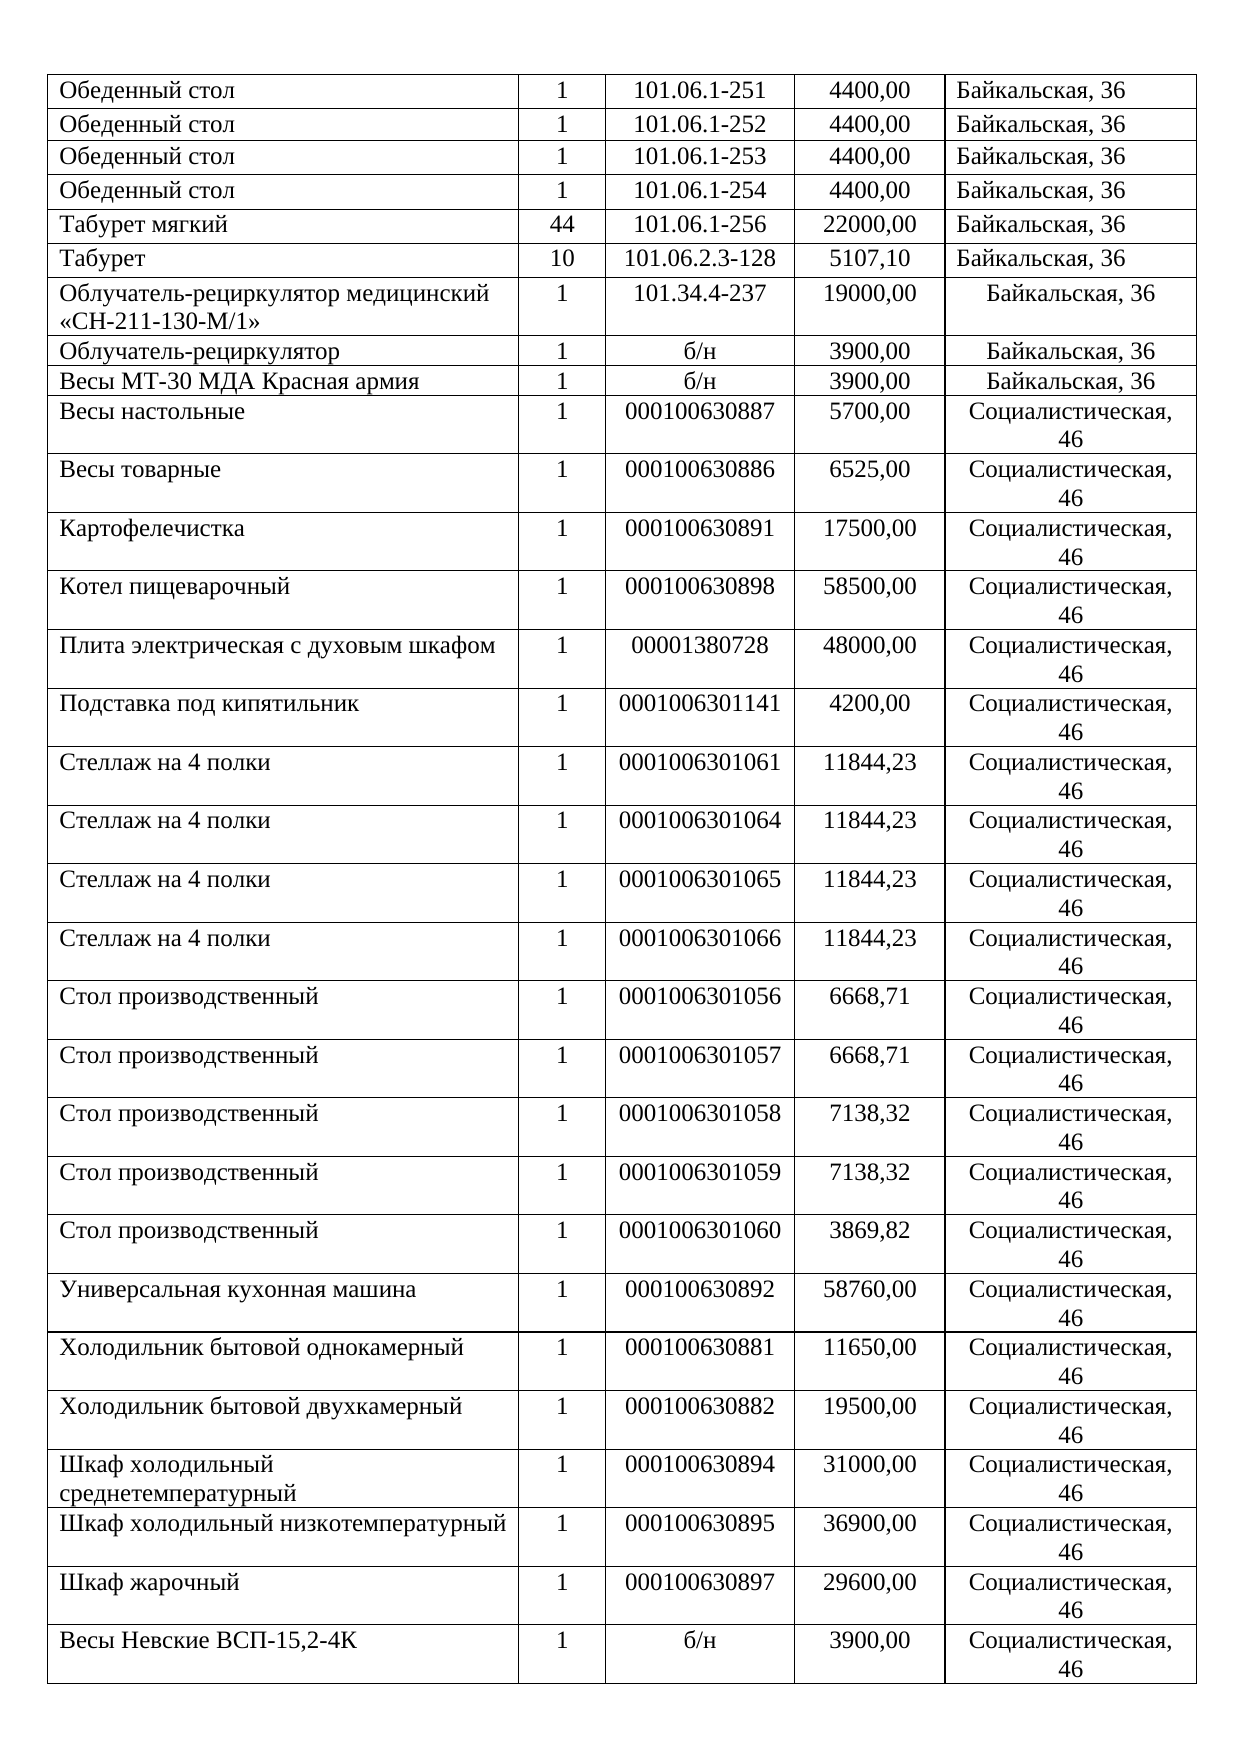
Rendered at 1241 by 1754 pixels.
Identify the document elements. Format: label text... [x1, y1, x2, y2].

table_cell Социалистическая, 46 [946, 1040, 1196, 1097]
table_cell 1 [519, 1625, 605, 1683]
table_cell 1 [519, 571, 605, 629]
table_cell Холодильник бытовой двухкамерный [48, 1391, 518, 1448]
table_cell Социалистическая, 46 [946, 1274, 1196, 1331]
table_cell Байкальская, 36 [946, 244, 1196, 277]
table_cell Социалистическая, 46 [946, 923, 1196, 980]
table_cell 1 [519, 336, 605, 365]
table_cell 1 [519, 1098, 605, 1156]
table_cell 1 [519, 109, 605, 140]
table_cell 0001006301057 [606, 1040, 794, 1097]
table_cell 1 [519, 1157, 605, 1214]
table_cell 1 [519, 366, 605, 395]
table_cell 1 [519, 1508, 605, 1566]
table_cell 29600,00 [795, 1567, 944, 1624]
table_cell Шкаф холодильный среднетемпературный [48, 1450, 518, 1507]
table_cell Социалистическая, 46 [946, 747, 1196, 804]
table_cell Обеденный стол [48, 175, 518, 208]
table_cell Весы настольные [48, 396, 518, 453]
table_cell Подставка под кипятильник [48, 689, 518, 746]
table_cell Социалистическая, 46 [946, 571, 1196, 629]
table_cell 000100630897 [606, 1567, 794, 1624]
table_cell 00001380728 [606, 630, 794, 687]
table_cell Обеденный стол [48, 109, 518, 140]
table_cell 1 [519, 630, 605, 687]
table_cell Шкаф жарочный [48, 1567, 518, 1624]
table_cell 17500,00 [795, 513, 944, 570]
table_cell Стеллаж на 4 полки [48, 923, 518, 980]
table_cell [946, 1567, 1196, 1624]
table_cell 1 [519, 981, 605, 1039]
table_cell 0001006301066 [606, 923, 794, 980]
table_cell 11650,00 [795, 1333, 944, 1390]
table_cell Байкальская, 36 [946, 366, 1196, 395]
table_cell 1 [519, 396, 605, 453]
table_cell 101.06.2.3-128 [606, 244, 794, 277]
table_cell 000100630881 [606, 1333, 794, 1390]
table_cell 1 [519, 689, 605, 746]
table_cell Социалистическая, 46 [946, 1157, 1196, 1214]
table_cell Социалистическая, 46 [946, 1391, 1196, 1448]
table_cell 7138,32 [795, 1098, 944, 1156]
table_cell 1 [519, 513, 605, 570]
table_cell Байкальская, 36 [946, 278, 1196, 335]
table_cell 1 [519, 1391, 605, 1448]
table_cell Универсальная кухонная машина [48, 1274, 518, 1331]
table_cell 000100630898 [606, 571, 794, 629]
table_cell 4400,00 [795, 175, 944, 208]
table_cell б/н [606, 1625, 794, 1683]
table_cell Социалистическая, 46 [946, 630, 1196, 687]
table_cell 44 [519, 210, 605, 242]
table_cell 1 [519, 1333, 605, 1390]
table_cell 4400,00 [795, 109, 944, 140]
table_cell 101.06.1-252 [606, 109, 794, 140]
table_cell 0001006301141 [606, 689, 794, 746]
table_cell Холодильник бытовой однокамерный [48, 1333, 518, 1390]
table_cell Социалистическая, 46 [946, 1450, 1196, 1507]
table_cell Социалистическая, 46 [946, 689, 1196, 746]
table_cell Весы Невские ВСП-15,2-4К [48, 1625, 518, 1683]
table_cell 3900,00 [795, 1625, 944, 1683]
table_cell 4400,00 [795, 141, 944, 174]
table_cell Социалистическая, 46 [946, 1333, 1196, 1390]
table_cell 000100630894 [606, 1450, 794, 1507]
table_cell Социалистическая, 46 [946, 981, 1196, 1039]
table_cell Шкаф холодильный низкотемпературный [48, 1508, 518, 1566]
table_cell 19500,00 [795, 1391, 944, 1448]
table_cell 6668,71 [795, 981, 944, 1039]
table_cell 0001006301058 [606, 1098, 794, 1156]
table_cell 1 [519, 864, 605, 922]
table_cell 0001006301064 [606, 806, 794, 863]
table_cell 1 [519, 806, 605, 863]
table_cell 1 [519, 454, 605, 512]
table_cell Стол производственный [48, 1157, 518, 1214]
table_cell 0001006301060 [606, 1215, 794, 1273]
table_cell 101.34.4-237 [606, 278, 794, 335]
table_cell 58500,00 [795, 571, 944, 629]
table_cell 3900,00 [795, 336, 944, 365]
table_cell Социалистическая, 46 [946, 806, 1196, 863]
table_cell Плита электрическая с духовым шкафом [48, 630, 518, 687]
table_cell 22000,00 [795, 210, 944, 242]
table_cell Социалистическая, 46 [946, 1098, 1196, 1156]
table_cell 11844,23 [795, 923, 944, 980]
table_cell 3869,82 [795, 1215, 944, 1273]
table_cell Социалистическая, 46 [946, 1215, 1196, 1273]
table_cell 101.06.1-253 [606, 141, 794, 174]
table_cell 48000,00 [795, 630, 944, 687]
table_cell 000100630895 [606, 1508, 794, 1566]
table_cell Стеллаж на 4 полки [48, 747, 518, 804]
table_cell 000100630891 [606, 513, 794, 570]
table_cell Байкальская, 36 [946, 141, 1196, 174]
table_cell 1 [519, 923, 605, 980]
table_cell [946, 1625, 1196, 1683]
table_cell 0001006301065 [606, 864, 794, 922]
table_cell 10 [519, 244, 605, 277]
table_cell 1 [519, 1567, 605, 1624]
table_cell 6668,71 [795, 1040, 944, 1097]
table_cell Стеллаж на 4 полки [48, 806, 518, 863]
table_cell 000100630887 [606, 396, 794, 453]
table_cell 7138,32 [795, 1157, 944, 1214]
table_cell 36900,00 [795, 1508, 944, 1566]
table_cell Социалистическая, 46 [946, 396, 1196, 453]
table_cell 1 [519, 747, 605, 804]
table_cell 000100630882 [606, 1391, 794, 1448]
table_cell 1 [519, 1040, 605, 1097]
table_cell 1 [519, 75, 605, 108]
table_cell Социалистическая, 46 [946, 1508, 1196, 1566]
table_cell 58760,00 [795, 1274, 944, 1331]
table_cell Стол производственный [48, 1040, 518, 1097]
table_cell 1 [519, 1215, 605, 1273]
table_cell Весы МТ-30 МДА Красная армия [48, 366, 518, 395]
table_cell 1 [519, 1274, 605, 1331]
table_cell Байкальская, 36 [946, 175, 1196, 208]
table_cell 4400,00 [795, 75, 944, 108]
table_cell 1 [519, 175, 605, 208]
table_cell 19000,00 [795, 278, 944, 335]
table_cell Социалистическая, 46 [946, 454, 1196, 512]
table_cell 000100630892 [606, 1274, 794, 1331]
table_cell 5700,00 [795, 396, 944, 453]
table_cell 6525,00 [795, 454, 944, 512]
table_cell 101.06.1-254 [606, 175, 794, 208]
table_cell б/н [606, 336, 794, 365]
table_cell б/н [606, 366, 794, 395]
table_cell 31000,00 [795, 1450, 944, 1507]
table_cell Байкальская, 36 [946, 336, 1196, 365]
table_cell 101.06.1-251 [606, 75, 794, 108]
table_cell 000100630886 [606, 454, 794, 512]
table_cell Социалистическая, 46 [946, 864, 1196, 922]
table_cell Байкальская, 36 [946, 109, 1196, 140]
table_cell Облучатель-рециркулятор [48, 336, 518, 365]
table_cell 101.06.1-256 [606, 210, 794, 242]
table_cell 0001006301056 [606, 981, 794, 1039]
table_cell Байкальская, 36 [946, 210, 1196, 242]
table_cell 3900,00 [795, 366, 944, 395]
table_cell Стол производственный [48, 981, 518, 1039]
table_cell Картофелечистка [48, 513, 518, 570]
table_cell Стол производственный [48, 1098, 518, 1156]
table_cell Табурет [48, 244, 518, 277]
table_cell 1 [519, 1450, 605, 1507]
table_cell Байкальская, 36 [946, 75, 1196, 108]
table_cell Стеллаж на 4 полки [48, 864, 518, 922]
table_cell Обеденный стол [48, 75, 518, 108]
table_cell 4200,00 [795, 689, 944, 746]
table_cell Социалистическая, 46 [946, 513, 1196, 570]
table_cell 11844,23 [795, 864, 944, 922]
table_cell 0001006301059 [606, 1157, 794, 1214]
table_cell 11844,23 [795, 747, 944, 804]
table_cell 5107,10 [795, 244, 944, 277]
table_cell 11844,23 [795, 806, 944, 863]
table_cell 0001006301061 [606, 747, 794, 804]
table_cell Табурет мягкий [48, 210, 518, 242]
table_cell Облучатель-рециркулятор медицинский «СН-211-130-М/1» [48, 278, 518, 335]
table_cell Котел пищеварочный [48, 571, 518, 629]
table_cell 1 [519, 141, 605, 174]
table_cell 1 [519, 278, 605, 335]
table_cell Весы товарные [48, 454, 518, 512]
table_cell Обеденный стол [48, 141, 518, 174]
table_cell Стол производственный [48, 1215, 518, 1273]
